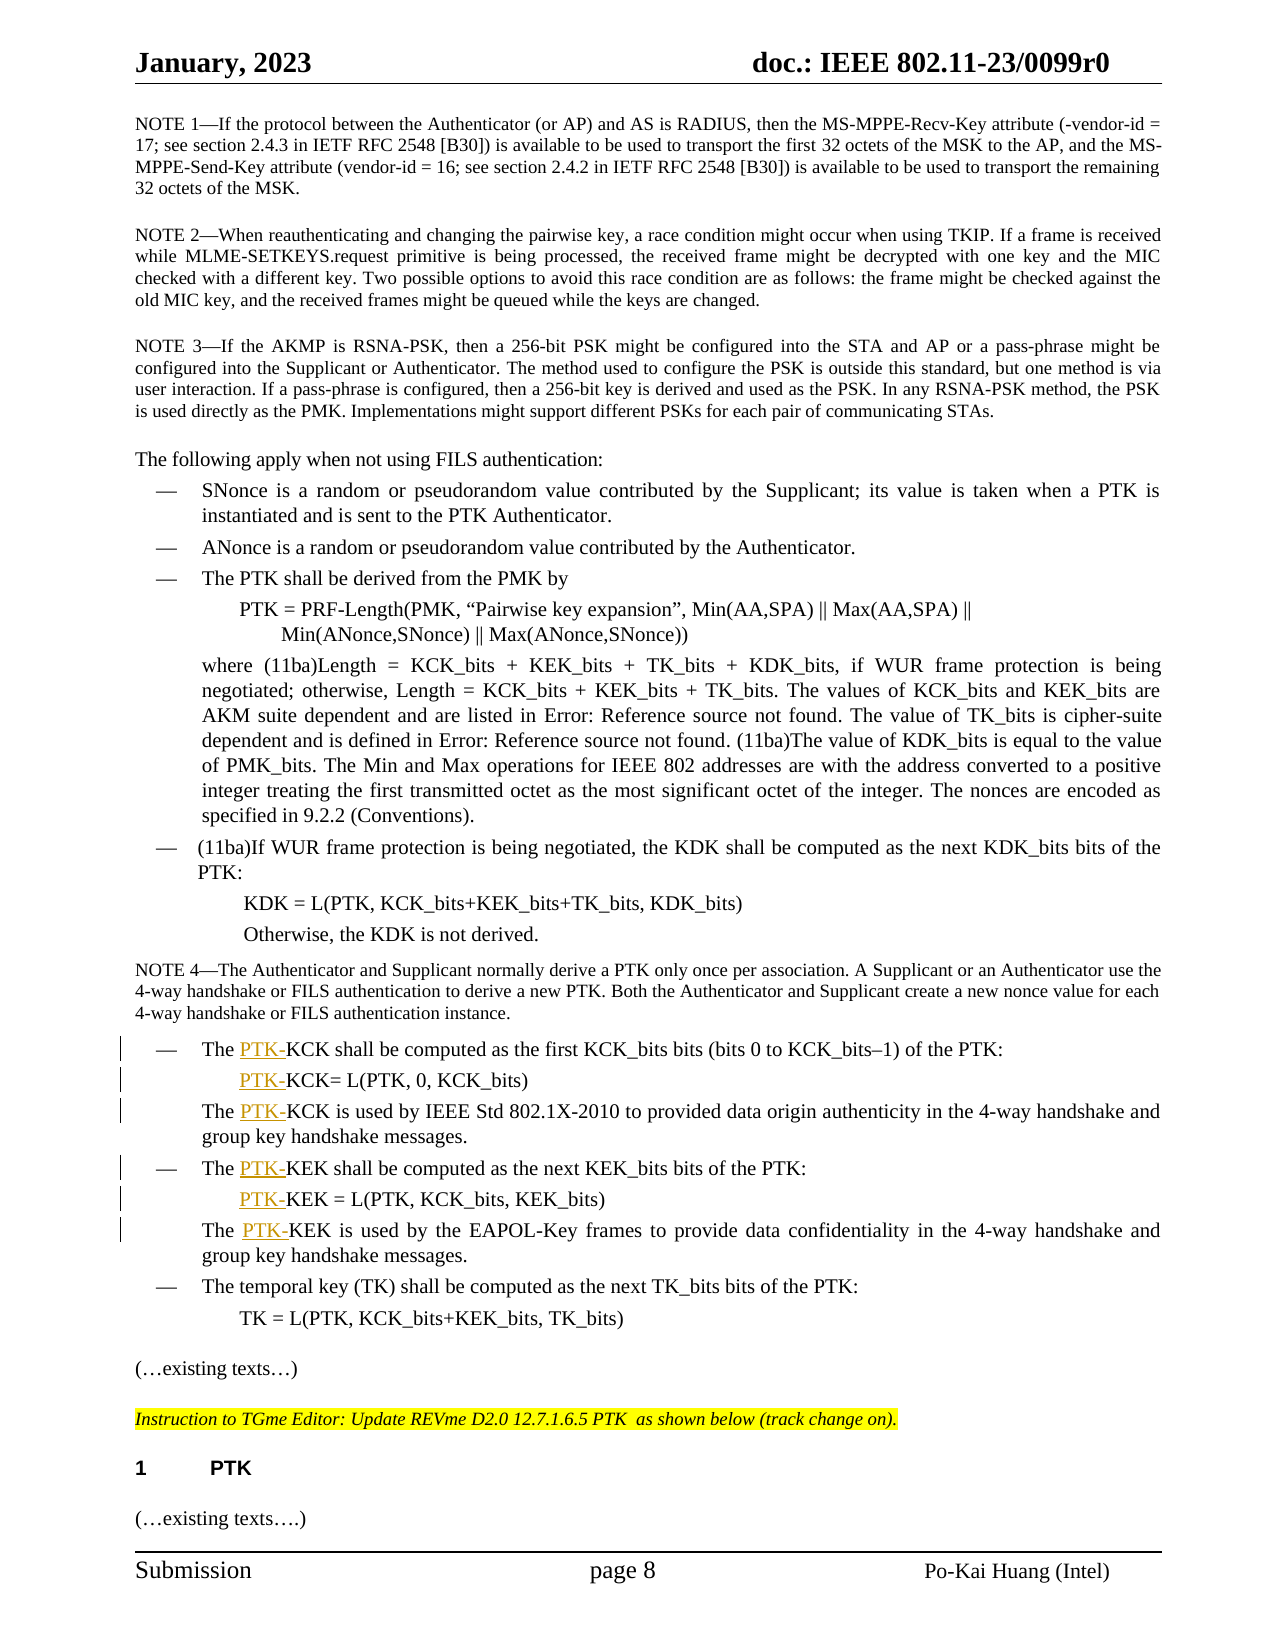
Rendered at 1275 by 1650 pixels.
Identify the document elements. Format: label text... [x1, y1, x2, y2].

text Instruction to TGme Editor: Update REVme D2.0 12.7.1.6.5 PTK as shown below (track change on). [135, 1405, 1162, 1430]
text NOTE 4—The Authenticator and Supplicant normally derive a PTK only once per association. A Supplicant or an Authenticator use the 4-way handshake or FILS authentication to derive a new PTK. Both the Authenticator and Supplicant create a new nonce value for each 4-way handshake or FILS authentication instance. [135, 959, 1162, 1023]
text The KCK is used by IEEE Std 802.1X-2010 to provided data origin authenticity in the 4-way handshake and group key handshake messages. [202, 1098, 1162, 1148]
list The KEK shall be computed as the next KEK_bits bits of the PTK: [156, 1155, 1162, 1180]
list SNonce is a random or pseudorandom value contributed by the Supplicant; its value is taken when a PTK is instantiated and is sent to the PTK Authenticator. [156, 477, 1162, 527]
text The following apply when not using FILS authentication: [135, 446, 1162, 471]
text KCK= L(PTK, 0, KCK_bits) [202, 1067, 1162, 1092]
list (11ba)If WUR frame protection is being negotiated, the KDK shall be computed as the next KDK_bits bits of the PTK: [156, 834, 1162, 884]
text KDK = L(PTK, KCK_bits+KEK_bits+TK_bits, KDK_bits) [243, 890, 1162, 915]
text KEK = L(PTK, KCK_bits, KEK_bits) [202, 1186, 1162, 1211]
list ANonce is a random or pseudorandom value contributed by the Authenticator. [156, 534, 1162, 559]
text (…existing texts…) [135, 1355, 1162, 1380]
list The temporal key (TK) shall be computed as the next TK_bits bits of the PTK: [156, 1273, 1162, 1298]
text (…existing texts….) [135, 1505, 1162, 1530]
text NOTE 3—If the AKMP is RSNA-PSK, then a 256-bit PSK might be configured into the STA and AP or a pass-phrase might be configured into the Supplicant or Authenticator. The method used to configure the PSK is outside this standard, but one method is via user interaction. If a pass-phrase is configured, then a 256-bit key is derived and used as the PSK. In any RSNA-PSK method, the PSK is used directly as the PMK. Implementations might support different PSKs for each pair of communicating STAs. [135, 335, 1162, 421]
list The KCK shall be computed as the first KCK_bits bits (bits 0 to KCK_bits–1) of the PTK: [156, 1036, 1162, 1061]
list PTK [135, 1455, 1162, 1480]
text TK = L(PTK, KCK_bits+KEK_bits, TK_bits) [202, 1305, 1162, 1330]
text NOTE 1—If the protocol between the Authenticator (or AP) and AS is RADIUS, then the MS-MPPE-Recv-Key attribute (-vendor-id = 17; see section 2.4.3 in IETF RFC 2548 [B30]) is available to be used to transport the first 32 octets of the MSK to the AP, and the MS-MPPE-Send-Key attribute (vendor-id = 16; see section 2.4.2 in IETF RFC 2548 [B30]) is available to be used to transport the remaining 32 octets of the MSK. [135, 112, 1162, 199]
text NOTE 2—When reauthenticating and changing the pairwise key, a race condition might occur when using TKIP. If a frame is received while MLME-SETKEYS.request primitive is being processed, the received frame might be decrypted with one key and the MIC checked with a different key. Two possible options to avoid this race condition are as follows: the frame might be checked against the old MIC key, and the received frames might be queued while the keys are changed. [135, 224, 1162, 310]
text Otherwise, the KDK is not derived. [243, 921, 1162, 946]
text PTK = PRF-Length(PMK, “Pairwise key expansion”, Min(AA,SPA) || Max(AA,SPA) || Min(ANonce,SNonce) || Max(ANonce,SNonce)) [239, 596, 1162, 646]
text The KEK is used by the EAPOL-Key frames to provide data confidentiality in the 4-way handshake and group key handshake messages. [202, 1217, 1162, 1267]
list The PTK shall be derived from the PMK by [156, 565, 1162, 590]
